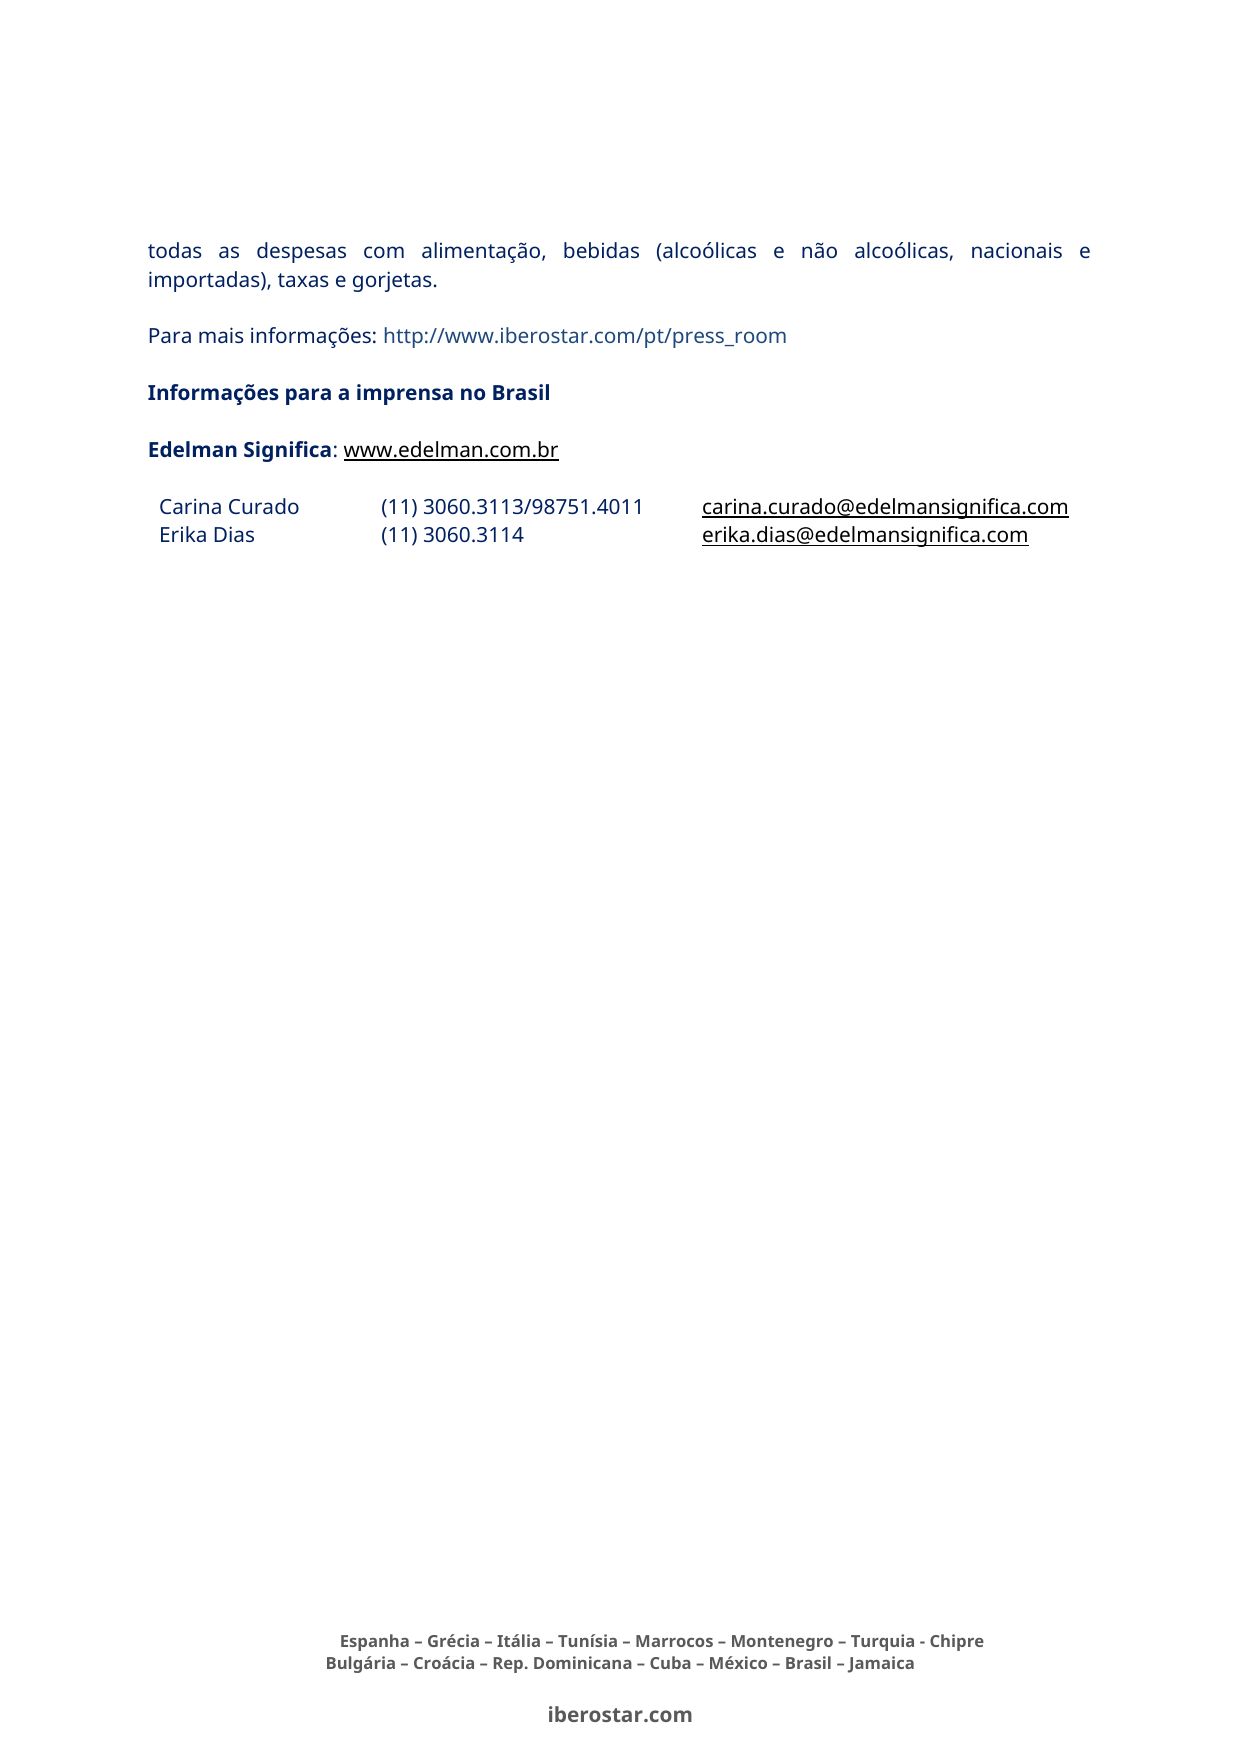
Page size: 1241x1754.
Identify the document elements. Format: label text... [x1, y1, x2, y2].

subtitle Informações para a imprensa no Brasil [148, 378, 1092, 407]
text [148, 236, 1092, 293]
table_cell Erika Dias [148, 521, 370, 549]
table_header (11) 3060.3113/98751.4011 [370, 492, 691, 521]
table_header Carina Curado [148, 492, 370, 521]
table_header carina.curado@edelmansignifica.com [691, 492, 1092, 521]
table_cell (11) 3060.3114 [370, 521, 691, 549]
subtitle Edelman Significa: www.edelman.com.br [148, 435, 1092, 464]
table_cell erika.dias@edelmansignifica.com [691, 521, 1092, 549]
text Para mais informações: http://www.iberostar.com/pt/press_room [148, 322, 1092, 350]
